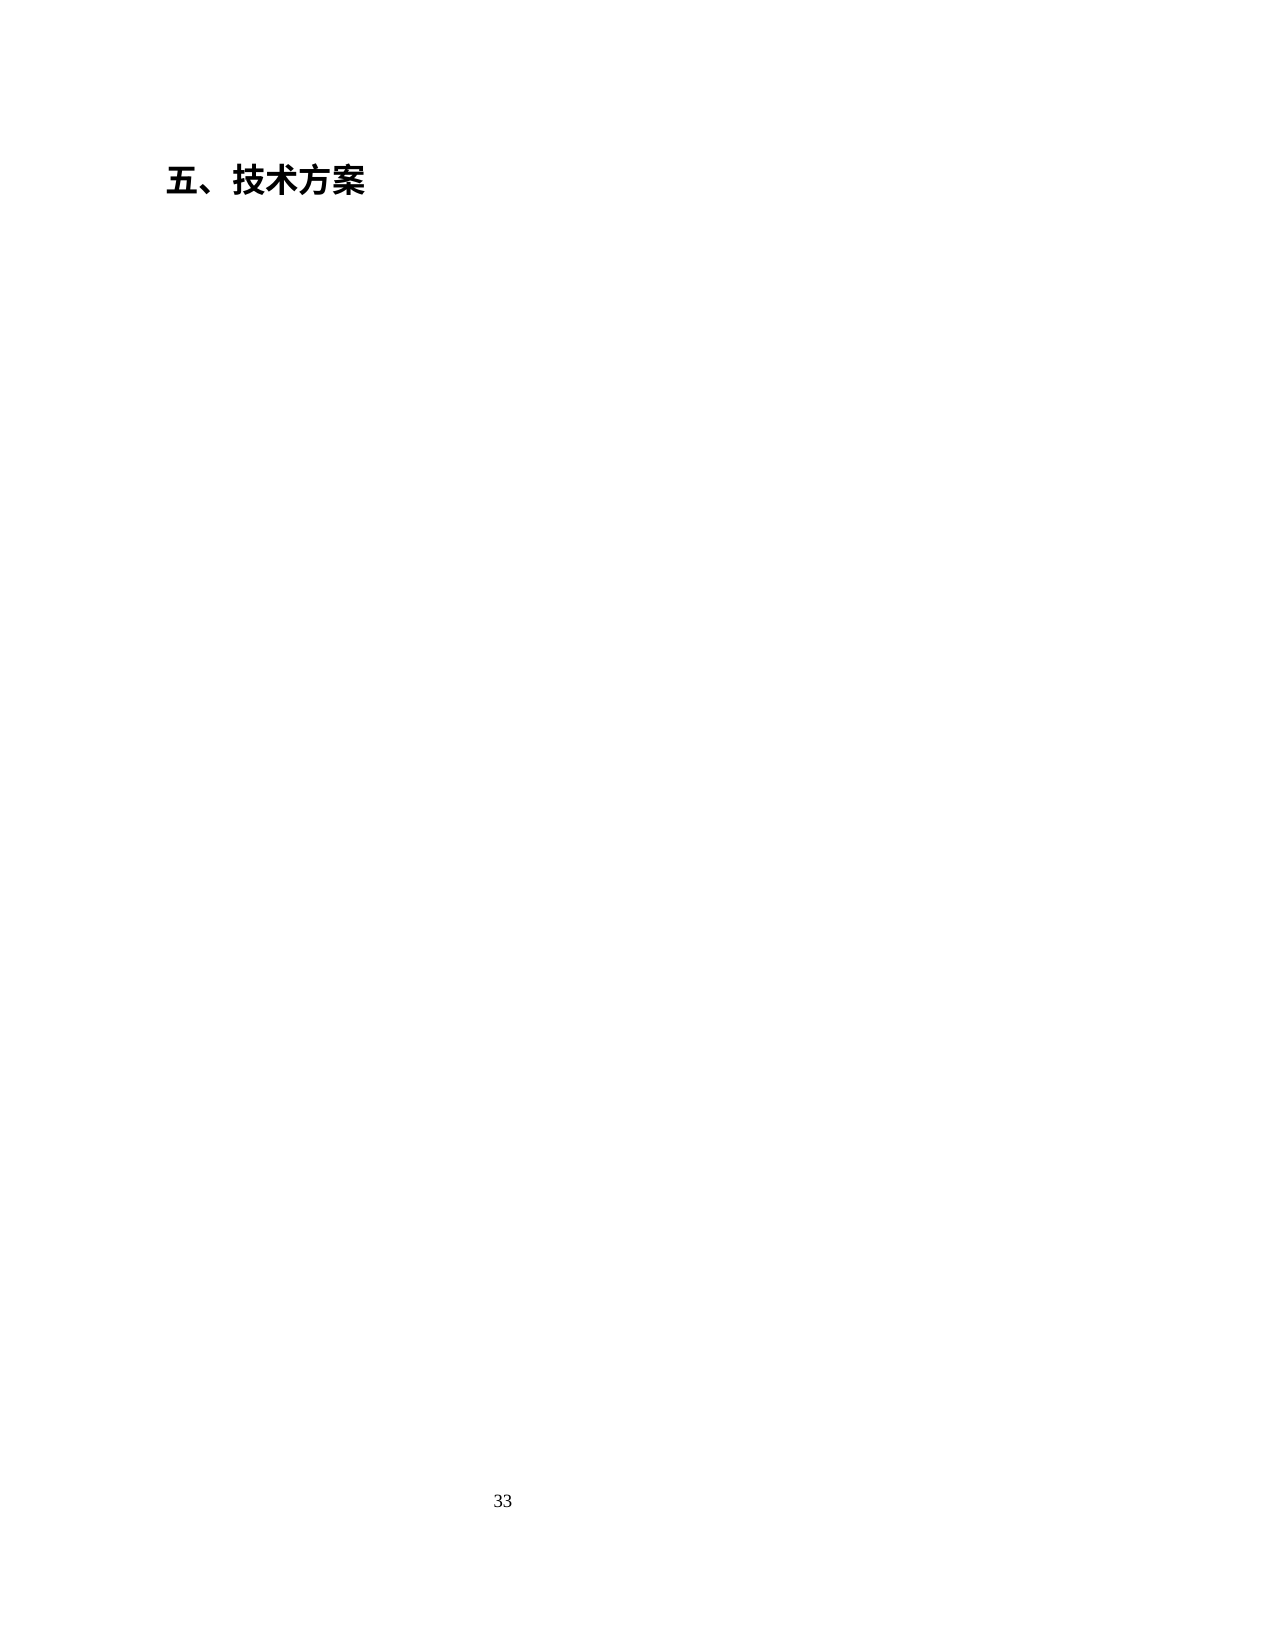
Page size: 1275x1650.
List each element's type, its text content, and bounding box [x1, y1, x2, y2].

subtitle 五、技术方案 [165, 153, 1121, 202]
